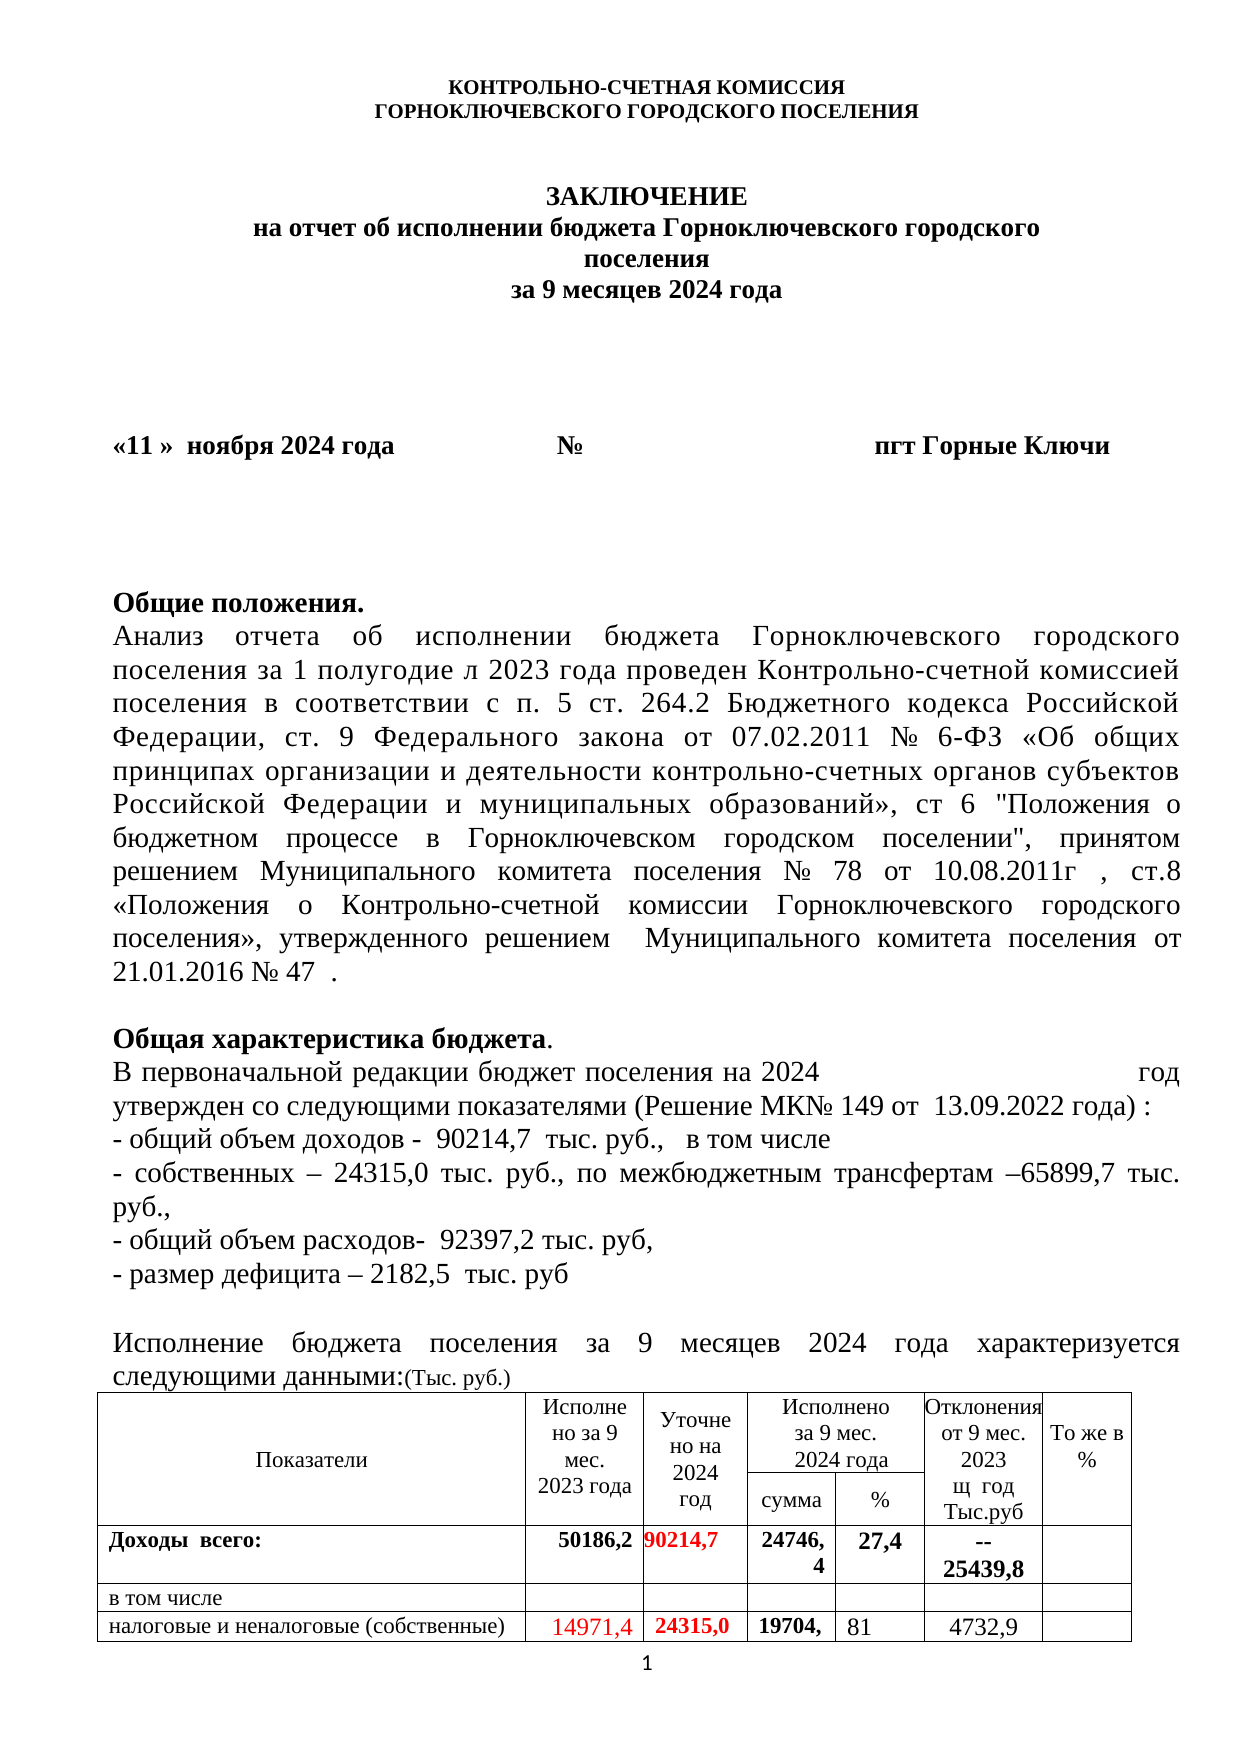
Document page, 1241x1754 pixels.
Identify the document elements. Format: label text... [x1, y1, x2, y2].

table_header Исполнено за 9 мес. 2023 года [526, 1393, 643, 1525]
text Общая характеристика бюджета. [112, 1021, 1181, 1054]
text ЗАКЛЮЧЕНИЕ [112, 180, 1181, 211]
text «11 » ноября 2024 года № пгт Горные Ключи [112, 429, 1181, 460]
table_cell сумма [748, 1473, 835, 1525]
text КОНТРОЛЬНО-СЧЕТНАЯ КОМИССИЯ [112, 47, 1181, 99]
text Исполнение бюджета поселения за 9 месяцев 2024 года характеризуется следующими данными:(Тыс. руб.) [112, 1325, 1181, 1392]
text - общий объем доходов - 90214,7 тыс. руб., в том числе [112, 1122, 1181, 1155]
table_cell 14971,4 [526, 1612, 643, 1641]
table_cell --25439,8 [925, 1526, 1042, 1583]
table_cell 24315,0 [644, 1612, 747, 1641]
text - размер дефицита – 2182,5 тыс. руб [112, 1256, 1181, 1289]
table_cell [925, 1584, 1042, 1611]
text ГОРНОКЛЮЧЕВСКОГО ГОРОДСКОГО ПОСЕЛЕНИЯ [112, 99, 1181, 123]
table_header Показатели [98, 1393, 525, 1525]
table_header Отклонения от 9 мес. 2023 щ год Тыс.руб [925, 1393, 1042, 1525]
table_header То же в % [1043, 1393, 1131, 1525]
table_cell [1043, 1526, 1131, 1583]
table_cell 19704,3 [748, 1612, 835, 1641]
text Общие положения. [112, 585, 1181, 618]
table_cell 90214,7 [644, 1526, 747, 1583]
text за 9 месяцев 2024 года [112, 273, 1181, 304]
table_cell 24746,4 [748, 1526, 835, 1583]
table_header Исполнено за 9 мес. 2024 года [748, 1393, 924, 1472]
text Анализ отчета об исполнении бюджета Горноключевского городского поселения за 1 полугодие л 2023 года проведен Контрольно-счетной комиссией поселения в соответствии с п. 5 ст. 264.2 Бюджетного кодекса Российской Федерации, ст. 9 Федерального закона от 07.02.2011 № 6-ФЗ «Об общих принципах организации и деятельности контрольно-счетных органов субъектов Российской Федерации и муниципальных образований», ст 6 "Положения о бюджетном процессе в Горноключевском городском поселении", принятом решением Муниципального комитета поселения № 78 от 10.08.2011г , ст.8 «Положения о Контрольно-счетной комиссии Горноключевского городского поселения», утвержденного решением Муниципального комитета поселения от 21.01.2016 № 47 . [112, 618, 1181, 987]
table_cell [98, 1612, 525, 1641]
text - общий объем расходов- 92397,2 тыс. руб, [112, 1222, 1181, 1256]
table_cell 27,4 [836, 1526, 924, 1583]
table_cell [526, 1584, 643, 1611]
table_cell в том числе [98, 1584, 525, 1611]
text - собственных – 24315,0 тыс. руб., по межбюджетным трансфертам –65899,7 тыс. руб., [112, 1155, 1181, 1222]
table_cell % [836, 1473, 924, 1525]
table_cell [1043, 1612, 1131, 1641]
table_cell 50186,2 [526, 1526, 643, 1583]
table_cell Доходы всего: [98, 1526, 525, 1583]
table_cell [644, 1584, 747, 1611]
text на отчет об исполнении бюджета Горноключевского городского [112, 211, 1181, 242]
table_cell 4732,9 [925, 1612, 1042, 1641]
text В первоначальной редакции бюджет поселения на 2024 год утвержден со следующими показателями (Решение МК№ 149 от 13.09.2022 года) : [112, 1054, 1181, 1122]
table_cell [1043, 1584, 1131, 1611]
table_cell 81 [836, 1612, 924, 1641]
table_header Уточнено на 2024 год [644, 1393, 747, 1525]
table_cell [748, 1584, 835, 1611]
text поселения [112, 242, 1181, 273]
table_cell [836, 1584, 924, 1611]
